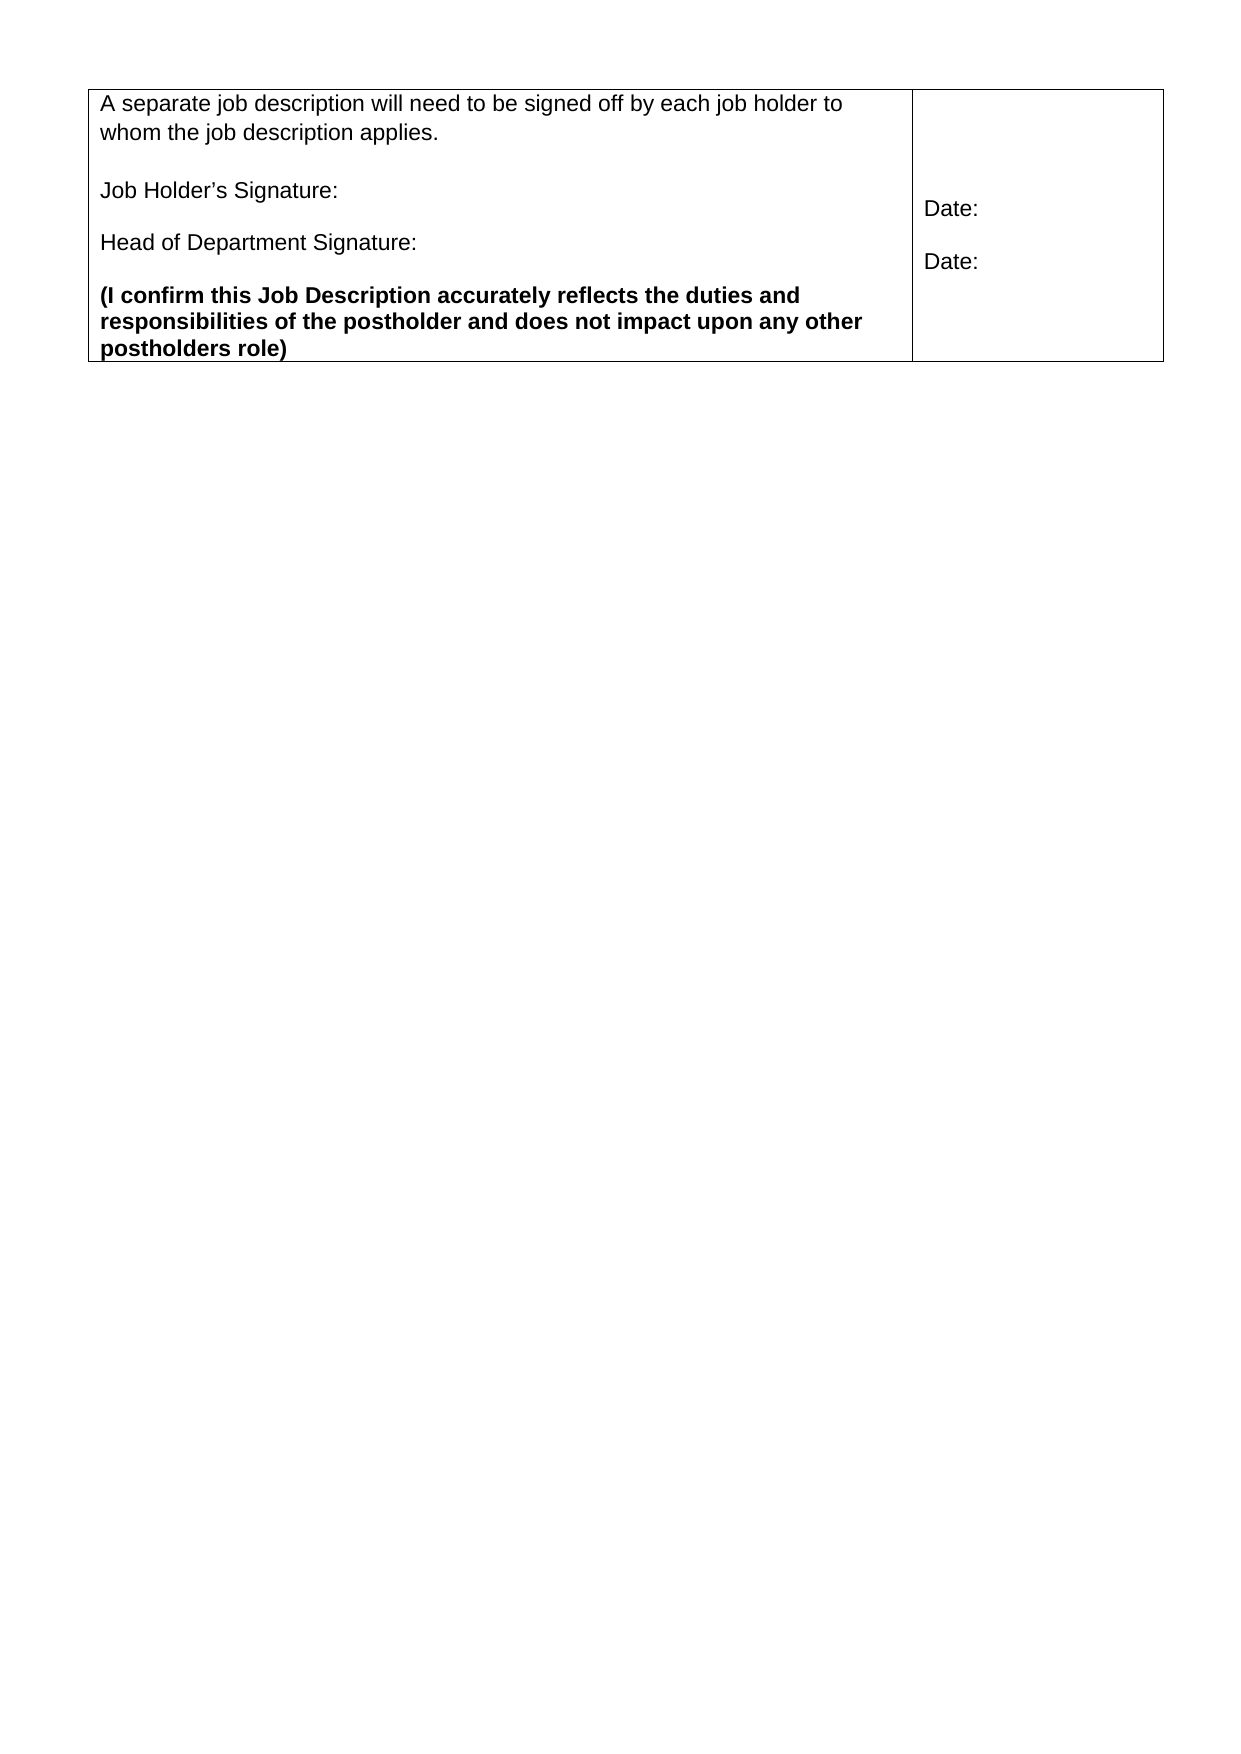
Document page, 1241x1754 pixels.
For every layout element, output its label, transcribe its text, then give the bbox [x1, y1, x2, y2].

table_cell Date: Date: [913, 90, 1163, 361]
table_cell A separate job description will need to be signed off by each job holder to whom the job description applies. Job Holder’s Signature: Head of Department Signature: (I confirm this Job Description accurately reflects the duties and responsibilities of the postholder and does not impact upon any other postholders role) [89, 90, 912, 361]
